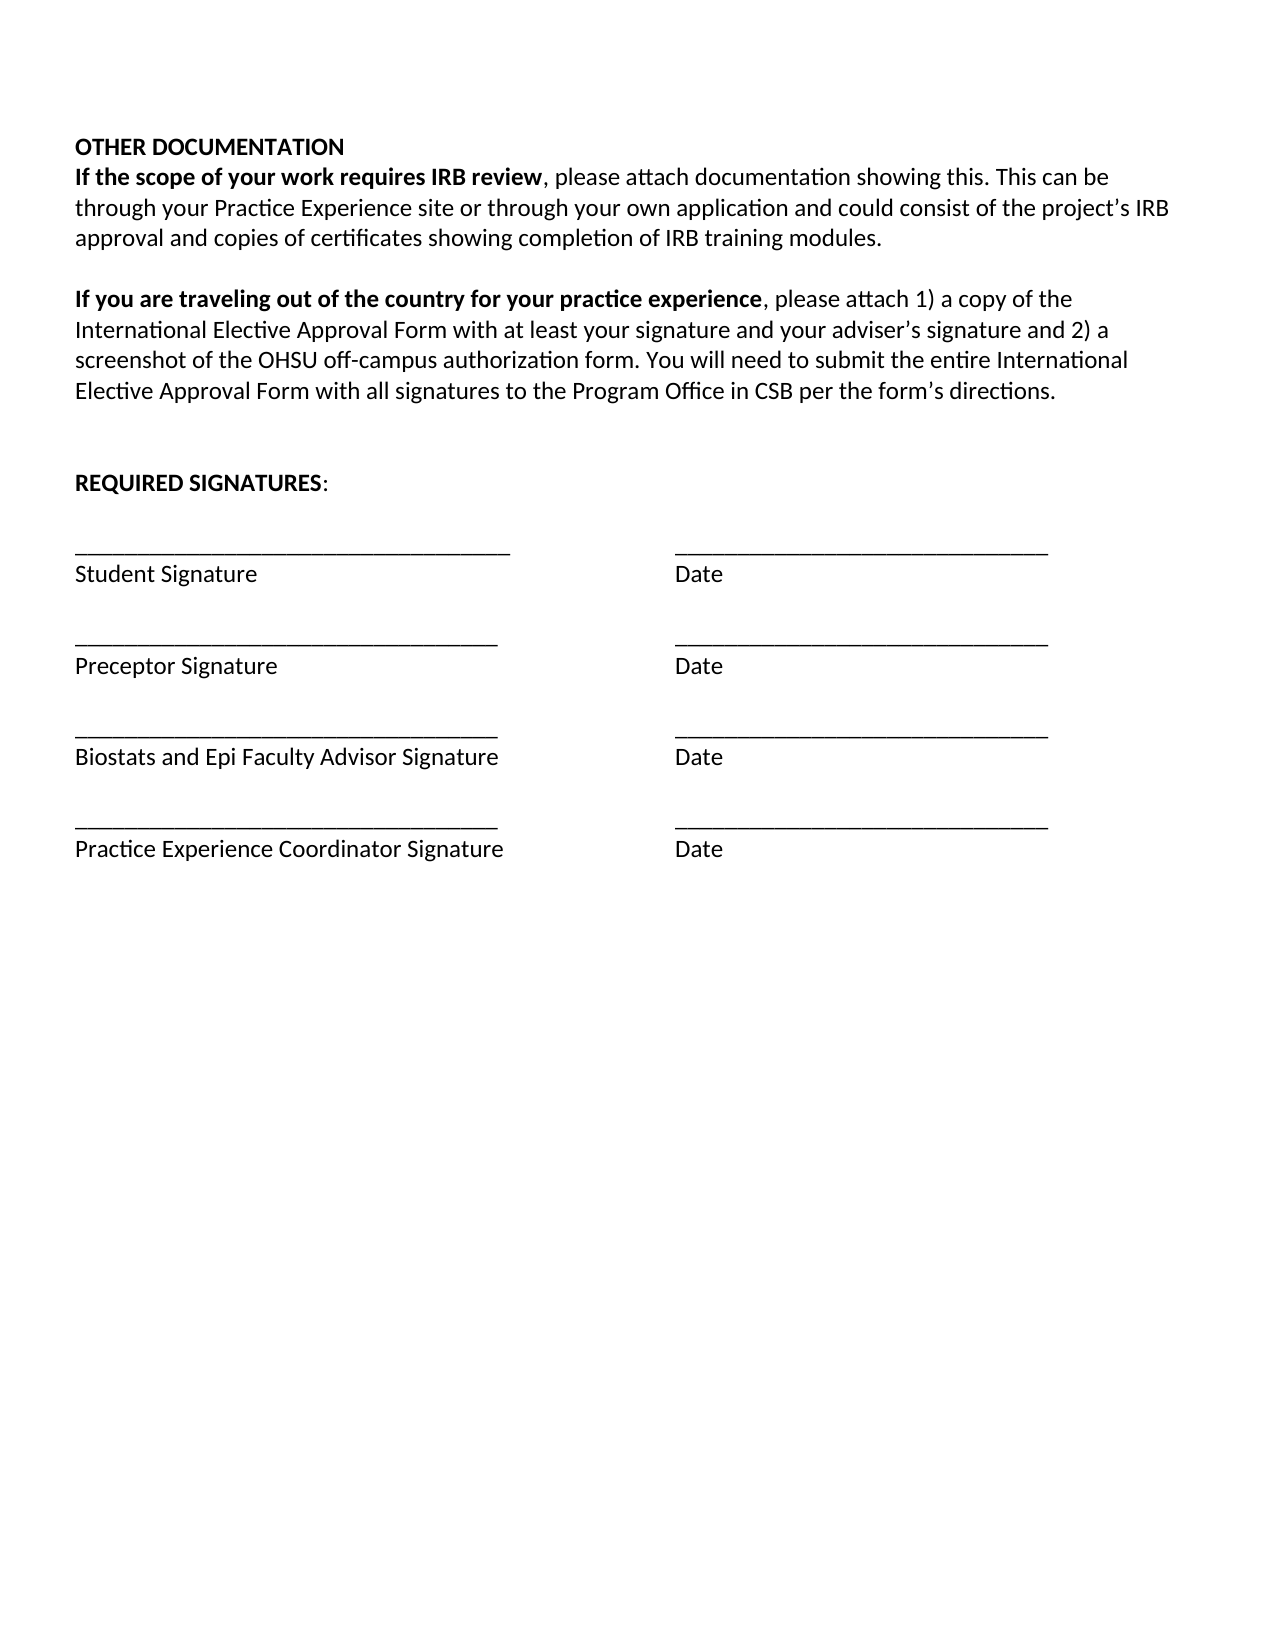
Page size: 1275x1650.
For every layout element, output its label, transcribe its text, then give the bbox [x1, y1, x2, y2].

text If you are traveling out of the country for your practice experience, please attach 1) a copy of the International Elective Approval Form with at least your signature and your adviser’s signature and 2) a screenshot of the OHSU off-campus authorization form. You will need to submit the entire International Elective Approval Form with all signatures to the Program Office in CSB per the form’s directions. [75, 284, 1192, 406]
text __________________________________ ______________________________ [75, 711, 1192, 741]
text Practice Experience Coordinator Signature Date [75, 833, 1192, 863]
text __________________________________ ______________________________ [75, 619, 1192, 650]
text Biostats and Epi Faculty Advisor Signature Date [75, 741, 1192, 772]
text ___________________________________ ______________________________ [75, 528, 1192, 558]
text __________________________________ ______________________________ [75, 802, 1192, 833]
text Preceptor Signature Date [75, 650, 1192, 680]
text Student Signature Date [75, 558, 1192, 589]
text OTHER DOCUMENTATION [75, 131, 1200, 162]
text REQUIRED SIGNATURES: [75, 467, 1200, 497]
text If the scope of your work requires IRB review, please attach documentation showing this. This can be through your Practice Experience site or through your own application and could consist of the project’s IRB approval and copies of certificates showing completion of IRB training modules. [75, 162, 1192, 253]
